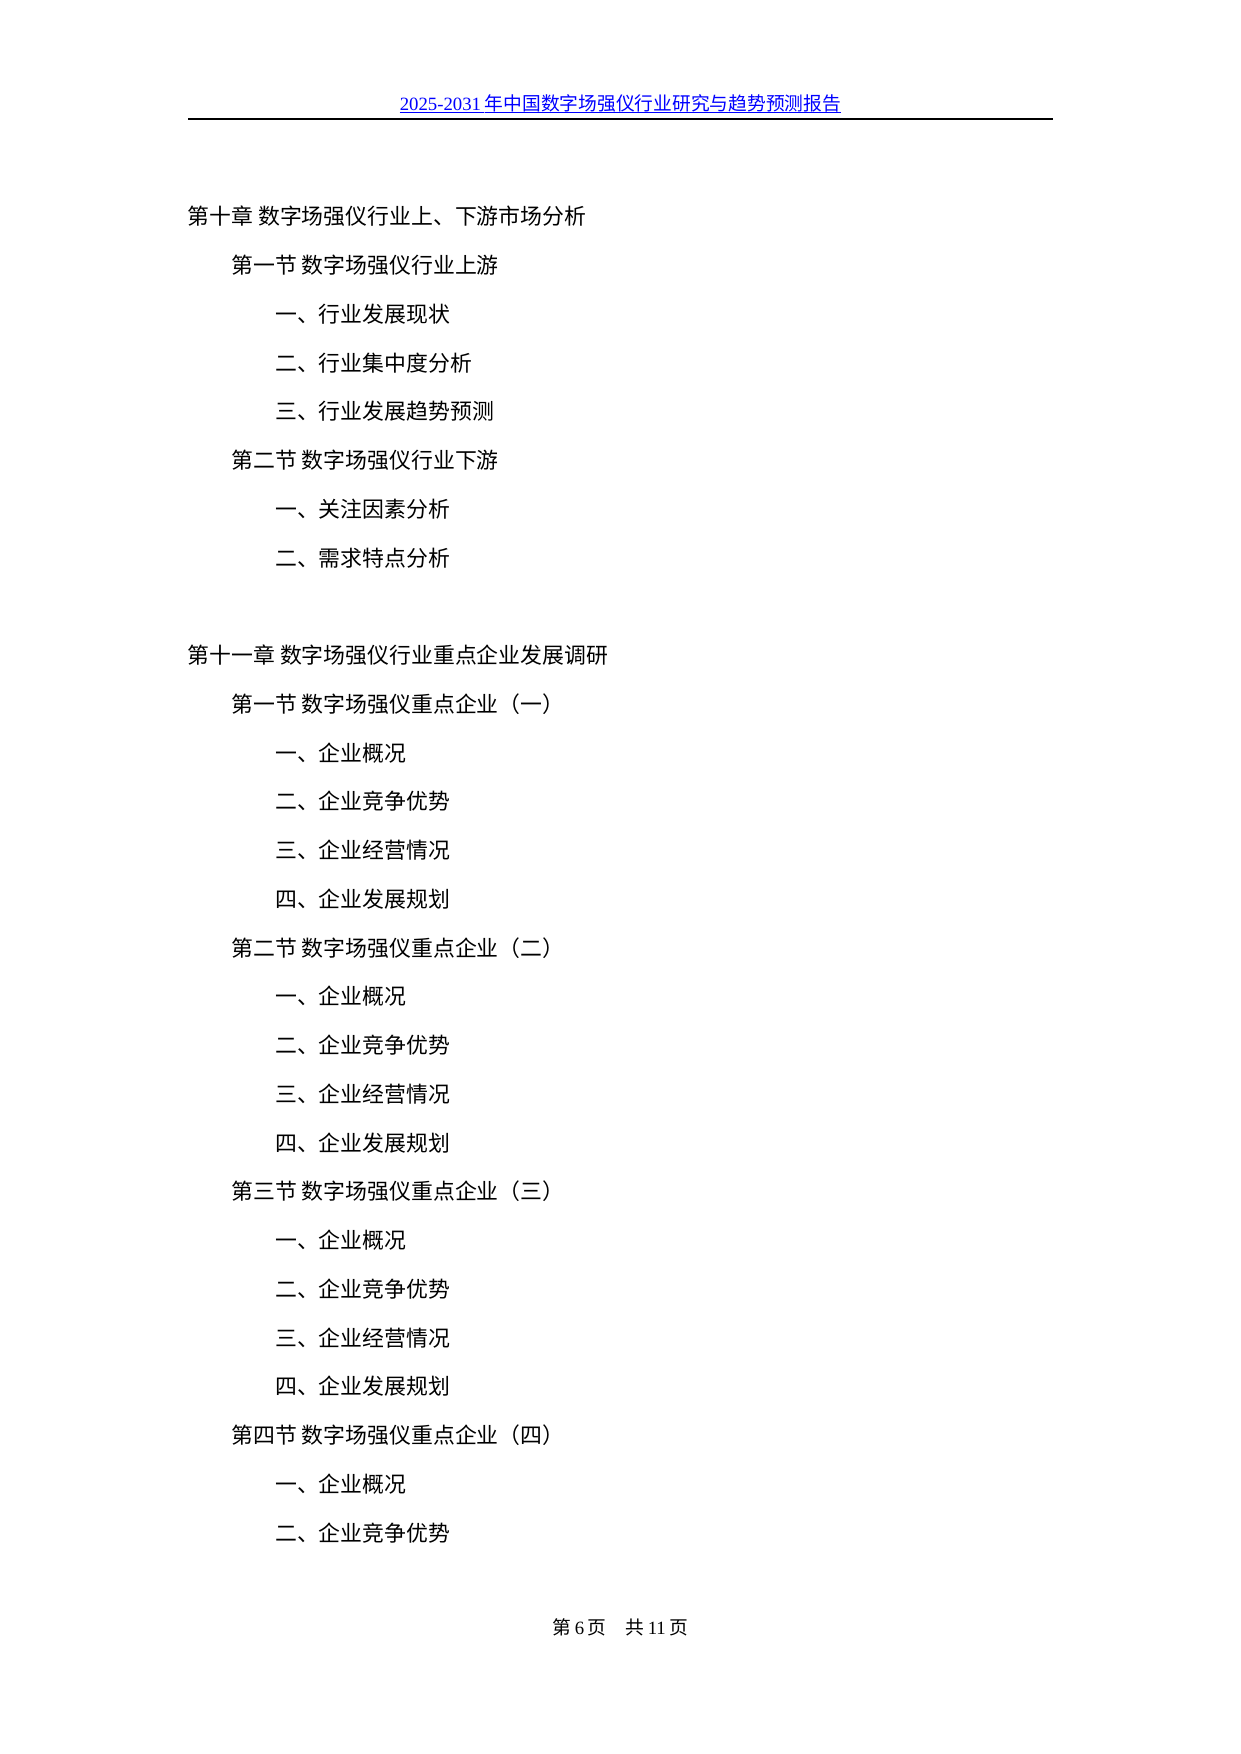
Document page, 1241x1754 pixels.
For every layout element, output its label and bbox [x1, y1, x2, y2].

text [187, 150, 1053, 1548]
